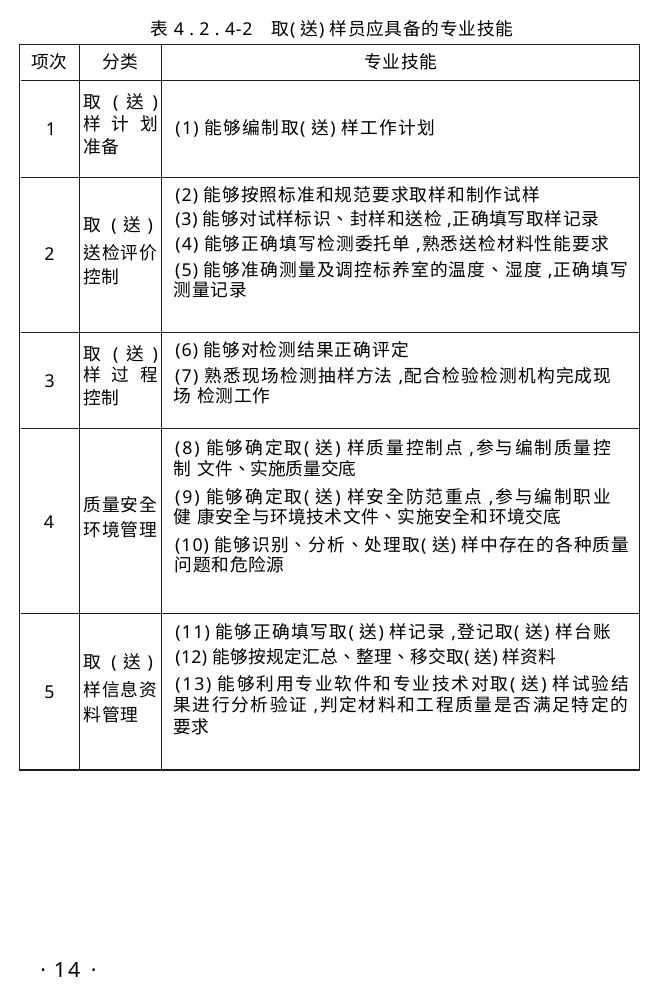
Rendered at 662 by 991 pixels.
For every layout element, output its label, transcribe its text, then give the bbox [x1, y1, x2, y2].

table_cell 取 ( 送 ) 样信息资 料管理 [80, 614, 161, 769]
table_cell (2) 能够按照标准和规范要求取样和制作试样 (3) 能够对试样标识、封样和送检 ,正确填写取样记录 (4) 能够正确填写检测委托单 ,熟悉送检材料性能要求 (5) 能够准确测量及调控标养室的温度、湿度 ,正确填写 测量记录 [162, 178, 639, 332]
table_cell 5 [20, 614, 79, 769]
table_cell 取 ( 送 ) 样 过 程 控制 [80, 333, 161, 428]
table_header 分类 [80, 45, 161, 80]
table_cell (11) 能够正确填写取( 送) 样记录 ,登记取( 送) 样台账 (12) 能够按规定汇总、整理、移交取( 送) 样资料 (13) 能够利用专业软件和专业技术对取( 送) 样试验结 果进行分析验证 ,判定材料和工程质量是否满足特定的 要求 [162, 614, 639, 769]
text 表 4 . 2 . 4-2 取( 送) 样员应具备的专业技能 [151, 19, 641, 39]
table_cell 取 ( 送 ) 样 计 划 准备 [80, 81, 161, 176]
table_cell (1) 能够编制取( 送) 样工作计划 [162, 81, 639, 176]
table_cell (8) 能够确定取( 送) 样质量控制点 ,参与编制质量控制 文件、实施质量交底 (9) 能够确定取( 送) 样安全防范重点 ,参与编制职业健 康安全与环境技术文件、实施安全和环境交底 (10) 能够识别、分析、处理取( 送) 样中存在的各种质量 问题和危险源 [162, 429, 639, 613]
table_cell 取 ( 送 ) 送检评价 控制 [80, 178, 161, 332]
table_cell (6) 能够对检测结果正确评定 (7) 熟悉现场检测抽样方法 ,配合检验检测机构完成现场 检测工作 [162, 333, 639, 428]
table_cell 质量安全 环境管理 [80, 429, 161, 613]
table_header 专业技能 [162, 45, 639, 80]
table_cell 2 [20, 178, 79, 332]
table_cell 3 [20, 333, 79, 428]
table_cell 1 [20, 81, 79, 176]
table_cell 4 [20, 429, 79, 613]
table_header 项次 [20, 45, 79, 80]
